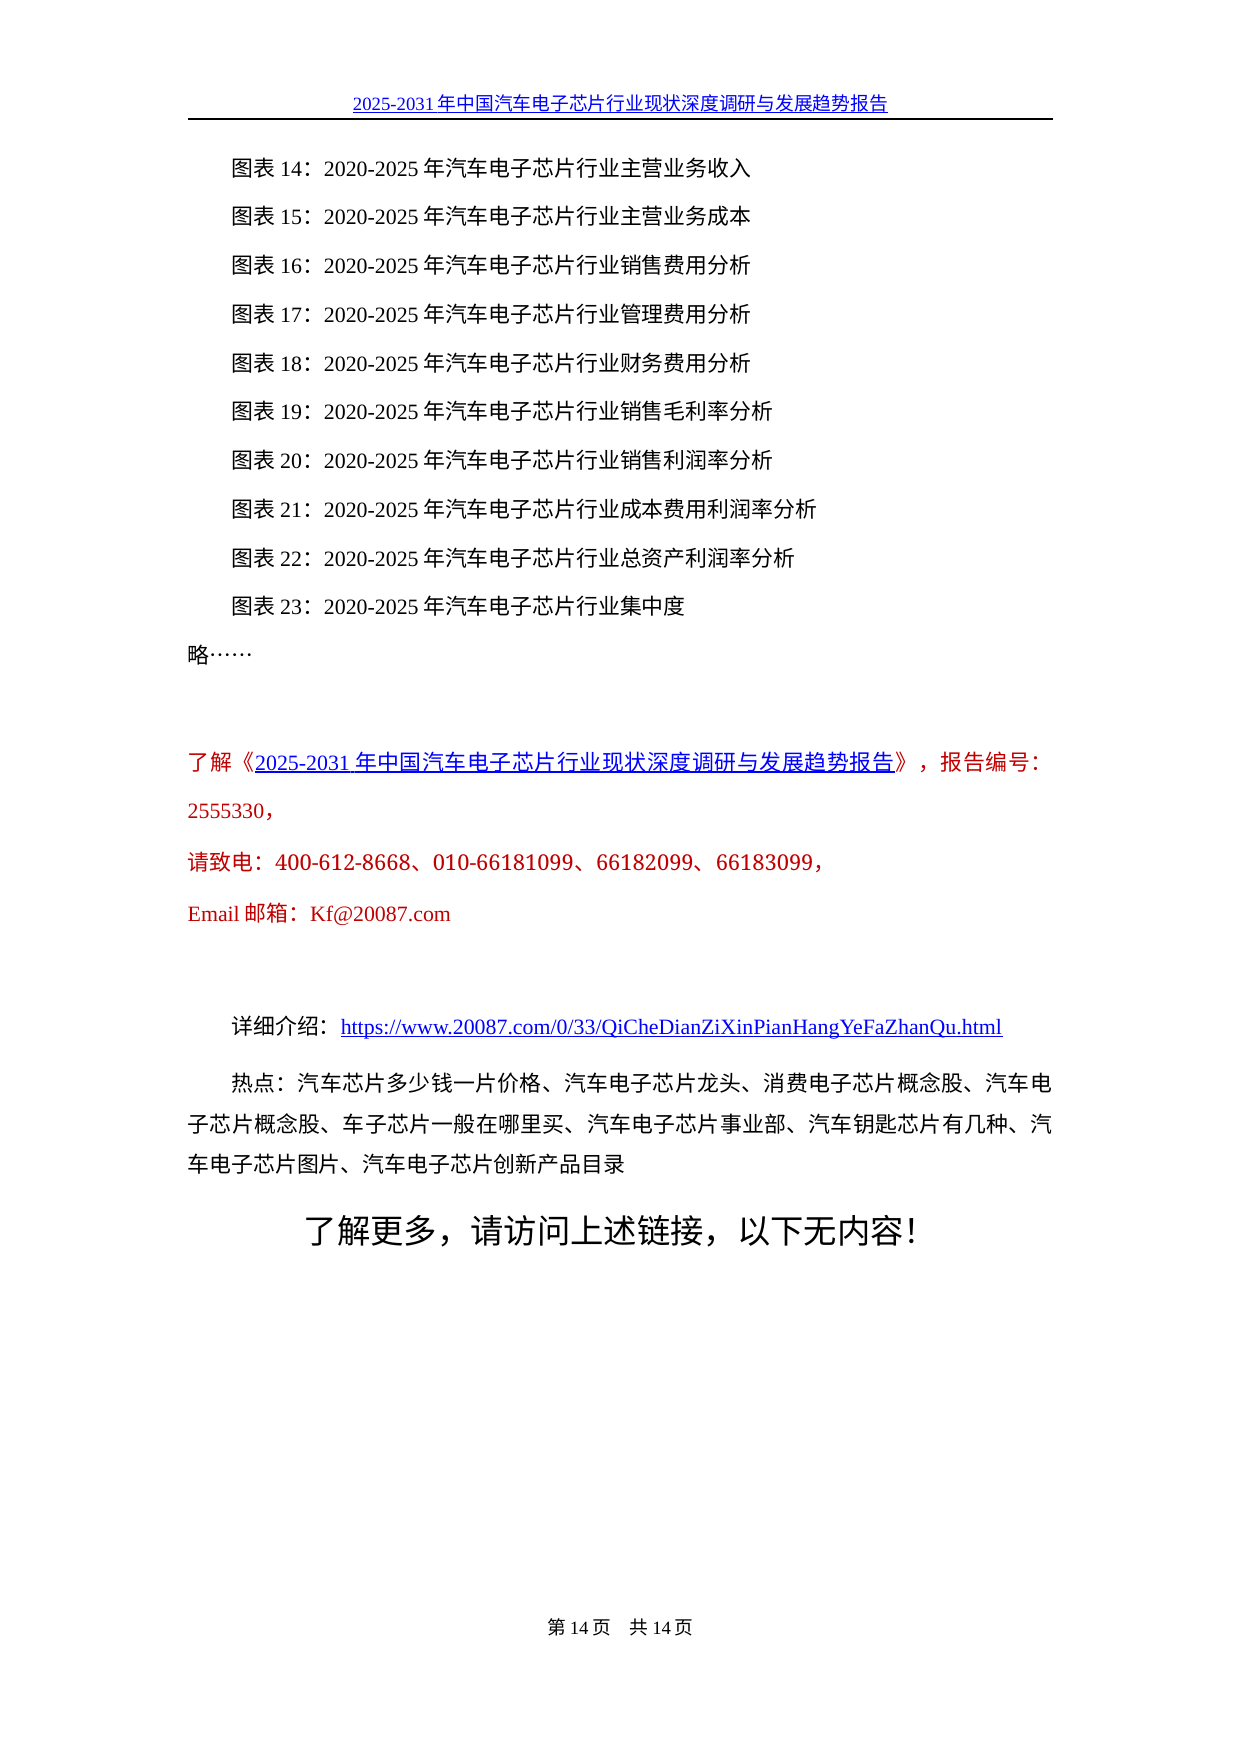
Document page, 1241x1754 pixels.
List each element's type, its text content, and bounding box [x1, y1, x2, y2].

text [187, 150, 1053, 670]
text 了解《2025-2031年中国汽车电子芯片行业现状深度调研与发展趋势报告》，报告编号：2555330， [187, 744, 1053, 825]
text Email邮箱：Kf@20087.com [187, 896, 1053, 928]
title 了解更多，请访问上述链接，以下无内容！ [187, 1197, 1053, 1262]
text 请致电：400-612-8668、010-66181099、66182099、66183099， [187, 844, 1053, 877]
text 热点：汽车芯片多少钱一片价格、汽车电子芯片龙头、消费电子芯片概念股、汽车电子芯片概念股、车子芯片一般在哪里买、汽车电子芯片事业部、汽车钥匙芯片有几种、汽车电子芯片图片、汽车电子芯片创新产品目录 [187, 1066, 1053, 1179]
text 详细介绍：https://www.20087.com/0/33/QiCheDianZiXinPianHangYeFaZhanQu.html [187, 1009, 1053, 1041]
